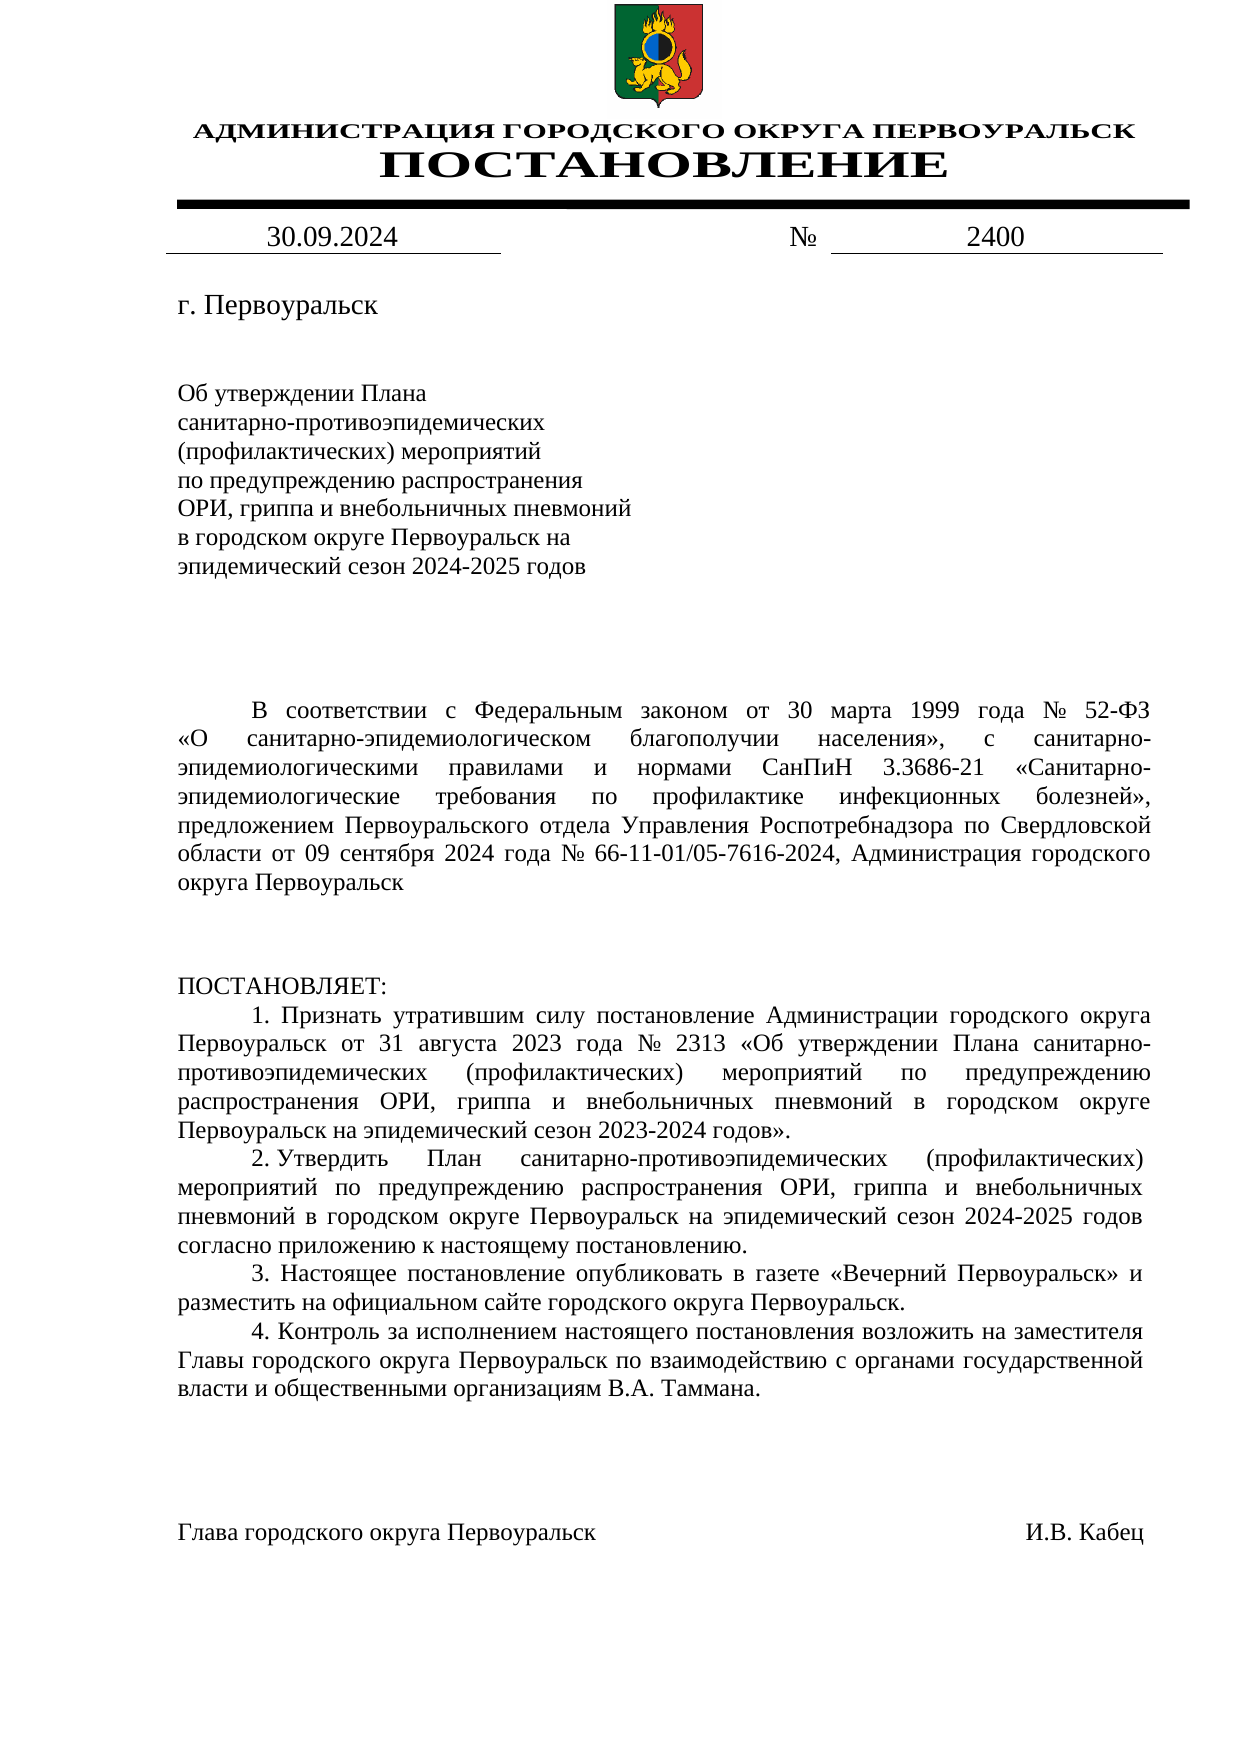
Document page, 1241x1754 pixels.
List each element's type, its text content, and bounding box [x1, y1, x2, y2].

text ПОСТАНОВЛЕНИЕ [177, 143, 1152, 186]
text ПОСТАНОВЛЯЕТ: [177, 971, 1152, 1000]
text эпидемический сезон 2024-2025 годов [177, 551, 1152, 580]
text 1. Признать утратившим силу постановление Администрации городского округа Первоуральск от 31 августа 2023 года № 2313 «Об утверждении Плана санитарно-противоэпидемических (профилактических) мероприятий по предупреждению распространения ОРИ, гриппа и внебольничных пневмоний в городском округе Первоуральск на эпидемический сезон 2023-2024 годов». [177, 1000, 1152, 1143]
table_header № [501, 209, 831, 253]
text по предупреждению распространения [177, 465, 1152, 493]
table_header 2400 [831, 210, 1163, 253]
text (профилактических) мероприятий [177, 436, 1152, 465]
table_header 2. Утвердить План санитарно-противоэпидемических (профилактических) мероприятий по предупреждению распространения ОРИ, гриппа и внебольничных пневмоний в городском округе Первоуральск на эпидемический сезон 2024-2025 годов согласно приложению к настоящему постановлению. 3. Настоящее постановление опубликовать в газете «Вечерний Первоуральск» и разместить на официальном сайте городского округа Первоуральск. 4. Контроль за исполнением настоящего постановления возложить на заместителя Главы городского округа Первоуральск по взаимодействию с органами государственной власти и общественными организациям В.А. Таммана. [166, 1144, 1155, 1402]
table_header 30.09.2024 [166, 208, 501, 253]
text в городском округе Первоуральск на [177, 522, 1152, 551]
text г. Первоуральск [177, 287, 1148, 321]
text санитарно-противоэпидемических [177, 407, 1152, 436]
text ОРИ, гриппа и внебольничных пневмоний [177, 493, 1152, 522]
picture [606, 0, 723, 119]
table_header Глава городского округа Первоуральск [166, 1517, 694, 1546]
text Об утверждении Плана [177, 378, 1152, 407]
text АДМИНИСТРАЦИЯ ГОРОДСКОГО ОКРУГА ПЕРВОУРАЛЬСК [177, 119, 1152, 143]
table_header И.В. Кабец [694, 1517, 1155, 1546]
table_header В соответствии с Федеральным законом от 30 марта 1999 года № 52-ФЗ «О санитарно-эпидемиологическом благополучии населения», с санитарно-эпидемиологическими правилами и нормами СанПиН 3.3686-21 «Санитарно-эпидемиологические требования по профилактике инфекционных болезней», предложением Первоуральского отдела Управления Роспотребнадзора по Свердловской области от 09 сентября 2024 года № 66-11-01/05-7616-2024, Администрация городского округа Первоуральск [166, 695, 1150, 913]
